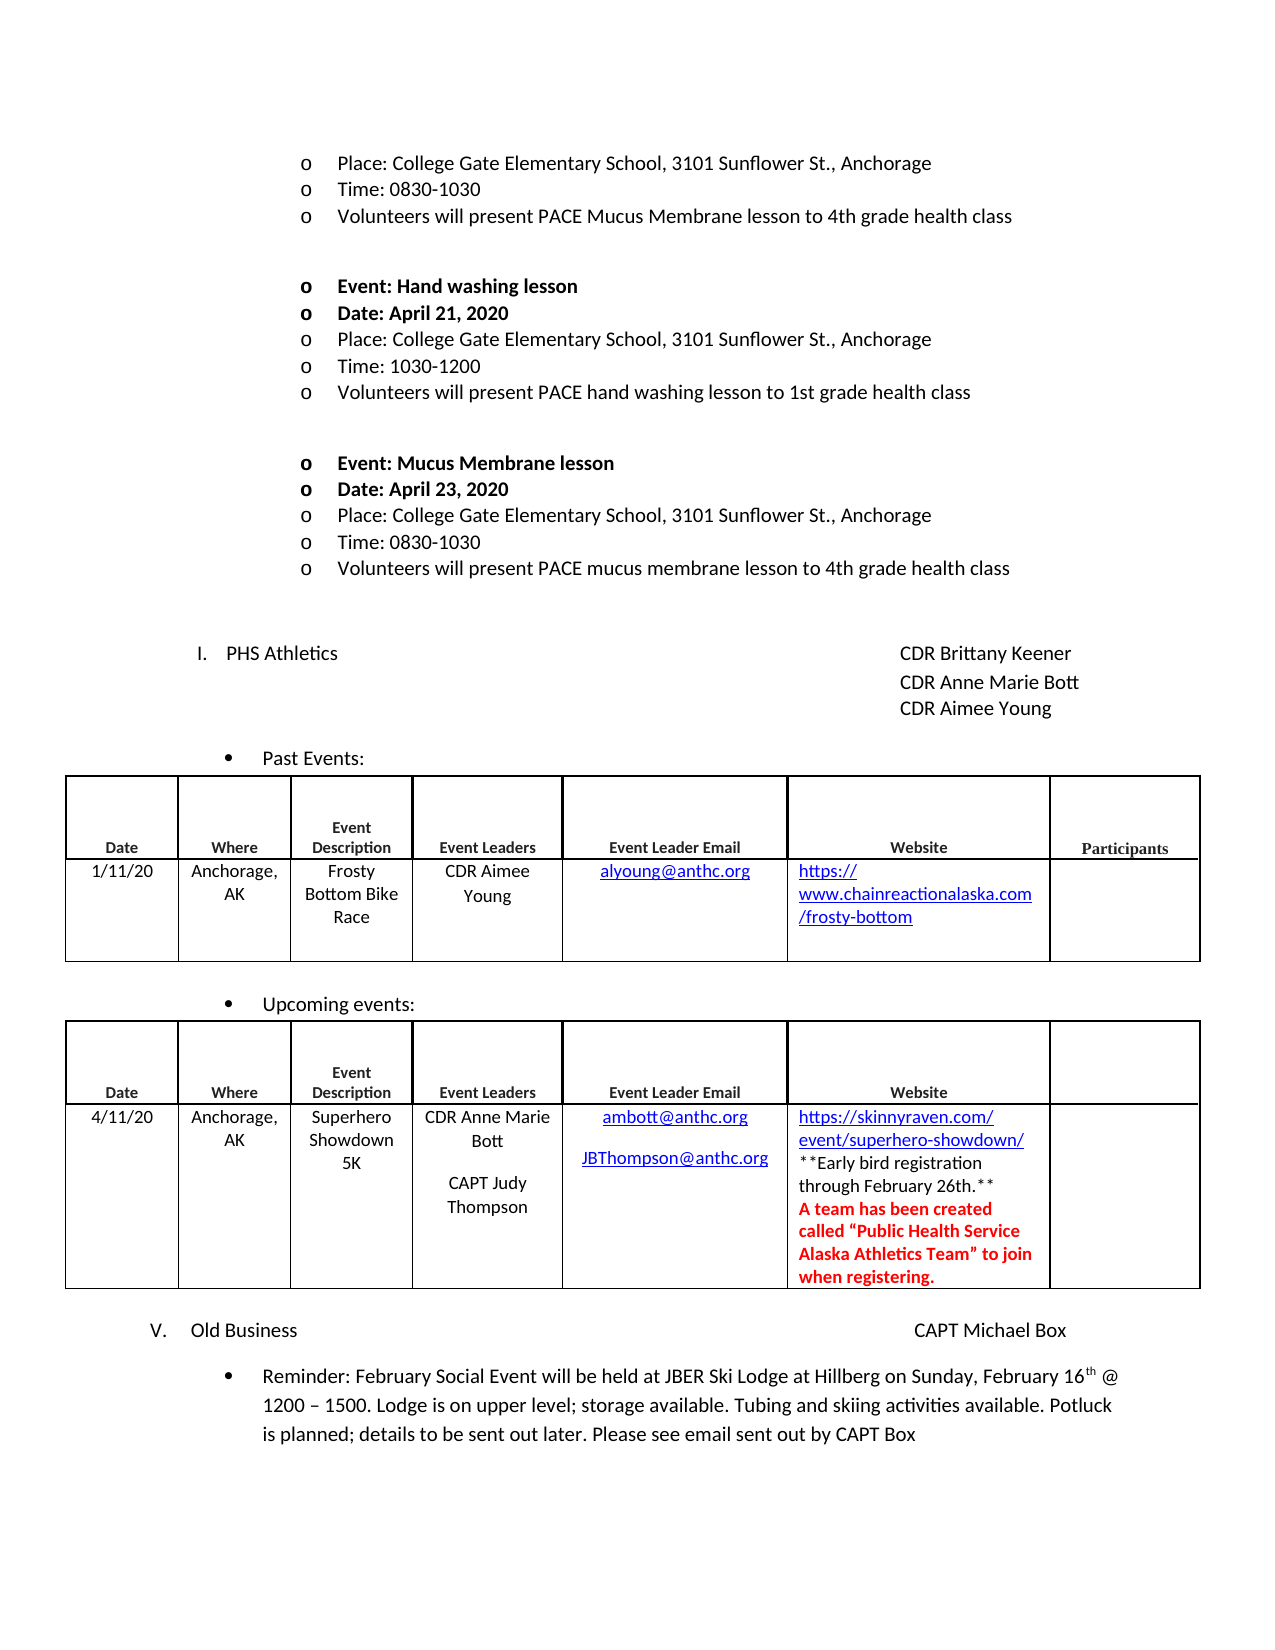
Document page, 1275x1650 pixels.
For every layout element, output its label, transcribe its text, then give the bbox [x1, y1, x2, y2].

list Time: 1030-1200 [300, 353, 1125, 379]
table_header Event Leaders [414, 1022, 561, 1103]
table_cell [1051, 1103, 1199, 1288]
table_header [1051, 1022, 1199, 1103]
table_header Date [67, 1022, 177, 1103]
text V. Old Business CAPT Michael Box [150, 1317, 1125, 1343]
table_cell Superhero Showdown 5K [291, 1105, 412, 1288]
table_header Event Leaders [414, 777, 561, 858]
table_header Website [789, 1022, 1049, 1103]
table_header Where [179, 1022, 290, 1103]
table_cell CDR Anne Marie Bott CAPT Judy Thompson [413, 1105, 562, 1288]
table_cell https://www.chainreactionalaska.com/frosty-bottom [788, 860, 1049, 961]
table_header Website [789, 777, 1049, 858]
list Reminder: February Social Event will be held at JBER Ski Lodge at Hillberg on Sunday, February 16th @ 1200 – 1500. Lodge is on upper level; storage available. Tubing and skiing activities available. Potluck is planned; details to be sent out later. Please see email sent out by CAPT Box [225, 1363, 1125, 1447]
table_cell https://skinnyraven.com/event/superhero-showdown/ **Early bird registration through February 26th.** A team has been created called “Public Health Service Alaska Athletics Team” to join when registering. [788, 1105, 1049, 1288]
text CDR Aimee Young [197, 695, 1125, 720]
table_cell ambott@anthc.org JBThompson@anthc.org [563, 1105, 787, 1288]
table_header Event Description [292, 1022, 411, 1103]
table_cell 4/11/20 [66, 1105, 178, 1288]
table_header Event Description [292, 777, 411, 858]
table_cell Frosty Bottom Bike Race [291, 860, 412, 961]
list Event: Mucus Membrane lesson [300, 450, 1125, 476]
table_cell alyoung@anthc.org [563, 860, 787, 961]
text I. PHS Athletics CDR Brittany Keener [197, 640, 1125, 666]
table_header Date [67, 777, 177, 858]
list Time: 0830-1030 [300, 176, 1125, 203]
table_header Where [179, 777, 290, 858]
table_header Event Leader Email [564, 777, 786, 858]
list Date: April 21, 2020 [300, 300, 1125, 326]
text CDR Anne Marie Bott [197, 669, 1125, 695]
list Volunteers will present PACE Mucus Membrane lesson to 4th grade health class [300, 203, 1125, 229]
list Past Events: [225, 745, 1125, 771]
table_cell [1051, 858, 1199, 961]
table_cell Anchorage, AK [179, 860, 290, 961]
list Event: Hand washing lesson [300, 273, 1125, 300]
table_cell CDR Aimee Young [413, 860, 562, 961]
list Upcoming events: [225, 991, 1125, 1016]
table_cell Anchorage, AK [179, 1105, 290, 1288]
table_cell 1/11/20 [66, 860, 178, 961]
list Time: 0830-1030 [300, 529, 1125, 556]
list Place: College Gate Elementary School, 3101 Sunflower St., Anchorage [300, 150, 1125, 176]
list Volunteers will present PACE mucus membrane lesson to 4th grade health class [300, 556, 1125, 582]
list Place: College Gate Elementary School, 3101 Sunflower St., Anchorage [300, 503, 1125, 529]
list Date: April 23, 2020 [300, 476, 1125, 503]
table_header Participants [1051, 777, 1199, 858]
list Volunteers will present PACE hand washing lesson to 1st grade health class [300, 379, 1125, 406]
list Place: College Gate Elementary School, 3101 Sunflower St., Anchorage [300, 326, 1125, 353]
table_header Event Leader Email [564, 1022, 786, 1103]
